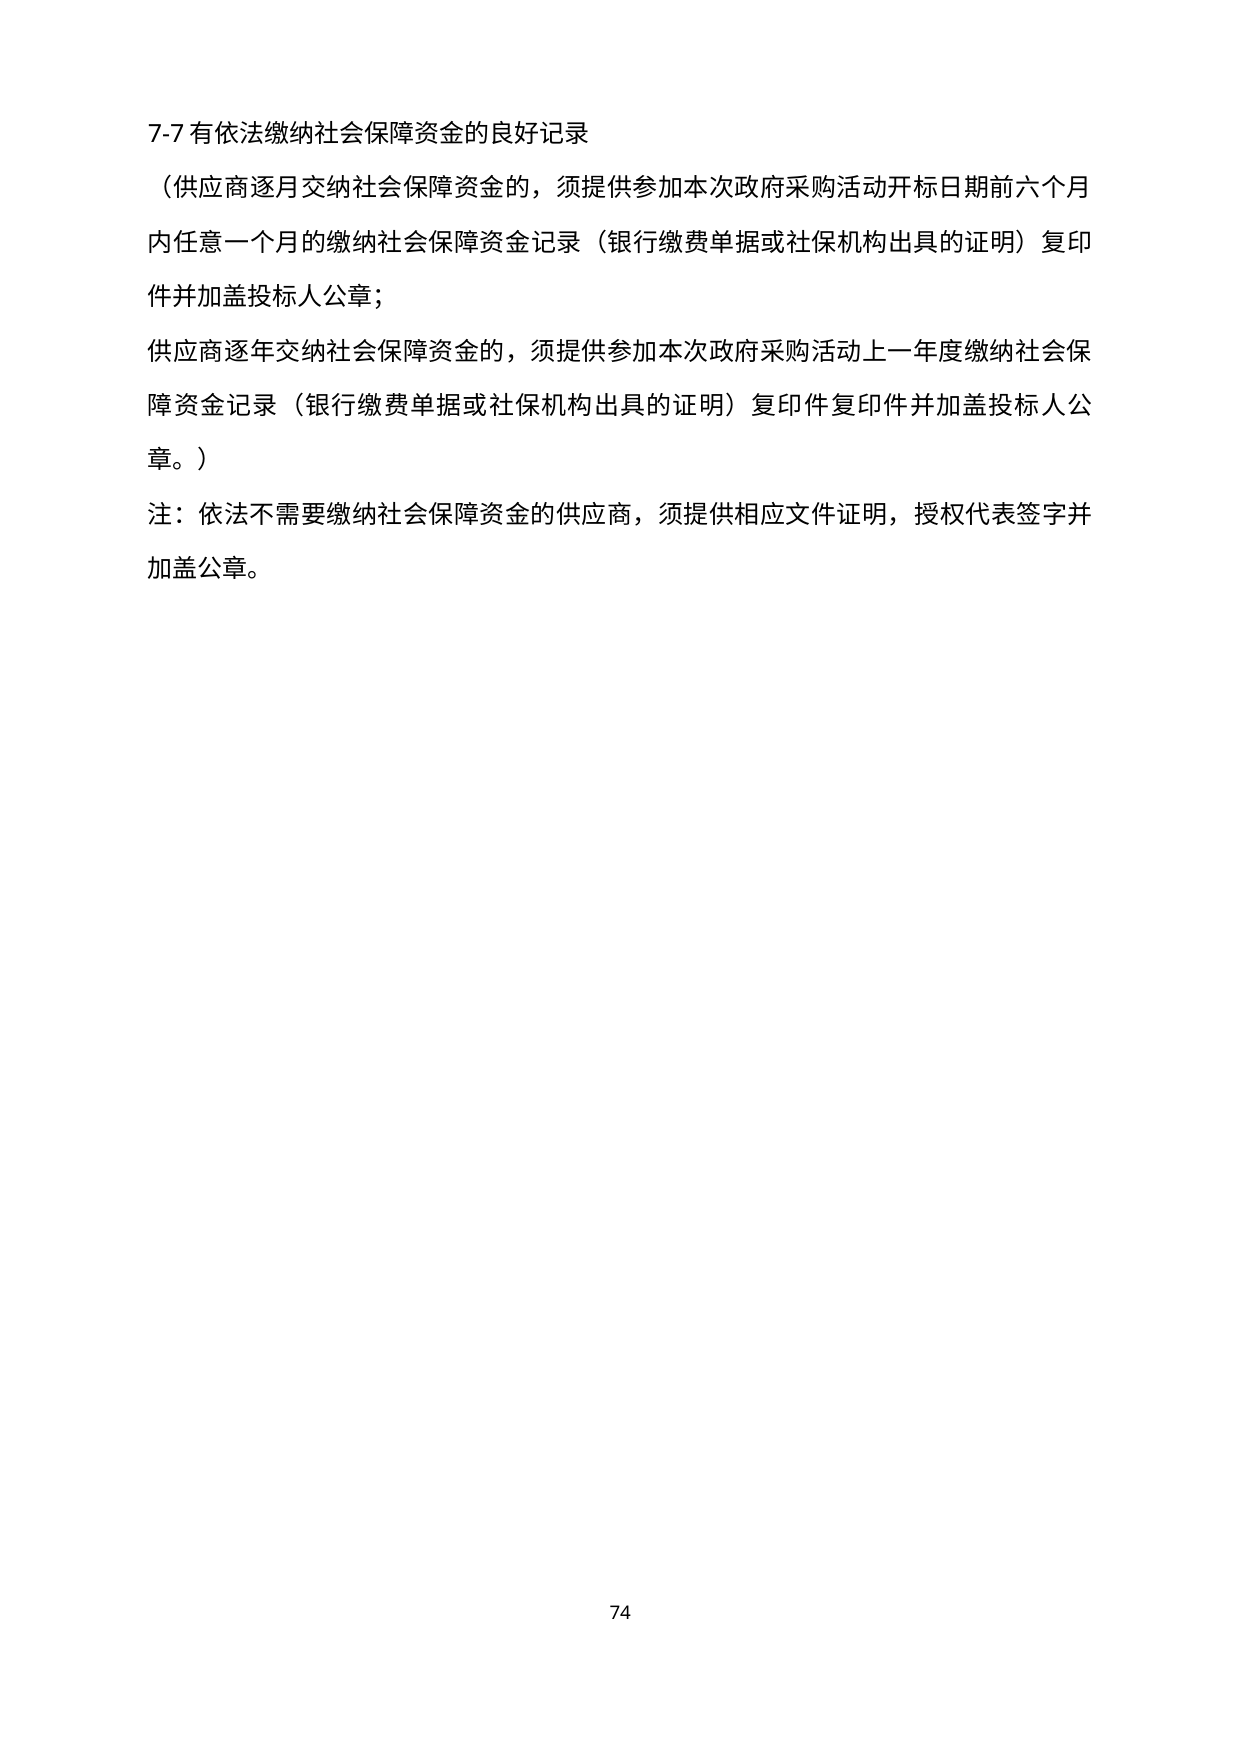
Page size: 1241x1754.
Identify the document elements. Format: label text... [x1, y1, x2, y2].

text 注：依法不需要缴纳社会保障资金的供应商，须提供相应文件证明，授权代表签字并加盖公章。 [148, 494, 1092, 585]
text 供应商逐年交纳社会保障资金的，须提供参加本次政府采购活动上一年度缴纳社会保障资金记录（银行缴费单据或社保机构出具的证明）复印件复印件并加盖投标人公章。） [148, 331, 1092, 476]
text （供应商逐月交纳社会保障资金的，须提供参加本次政府采购活动开标日期前六个月内任意一个月的缴纳社会保障资金记录（银行缴费单据或社保机构出具的证明）复印件并加盖投标人公章； [148, 168, 1092, 313]
text 7-7有依法缴纳社会保障资金的良好记录 [148, 113, 1092, 150]
